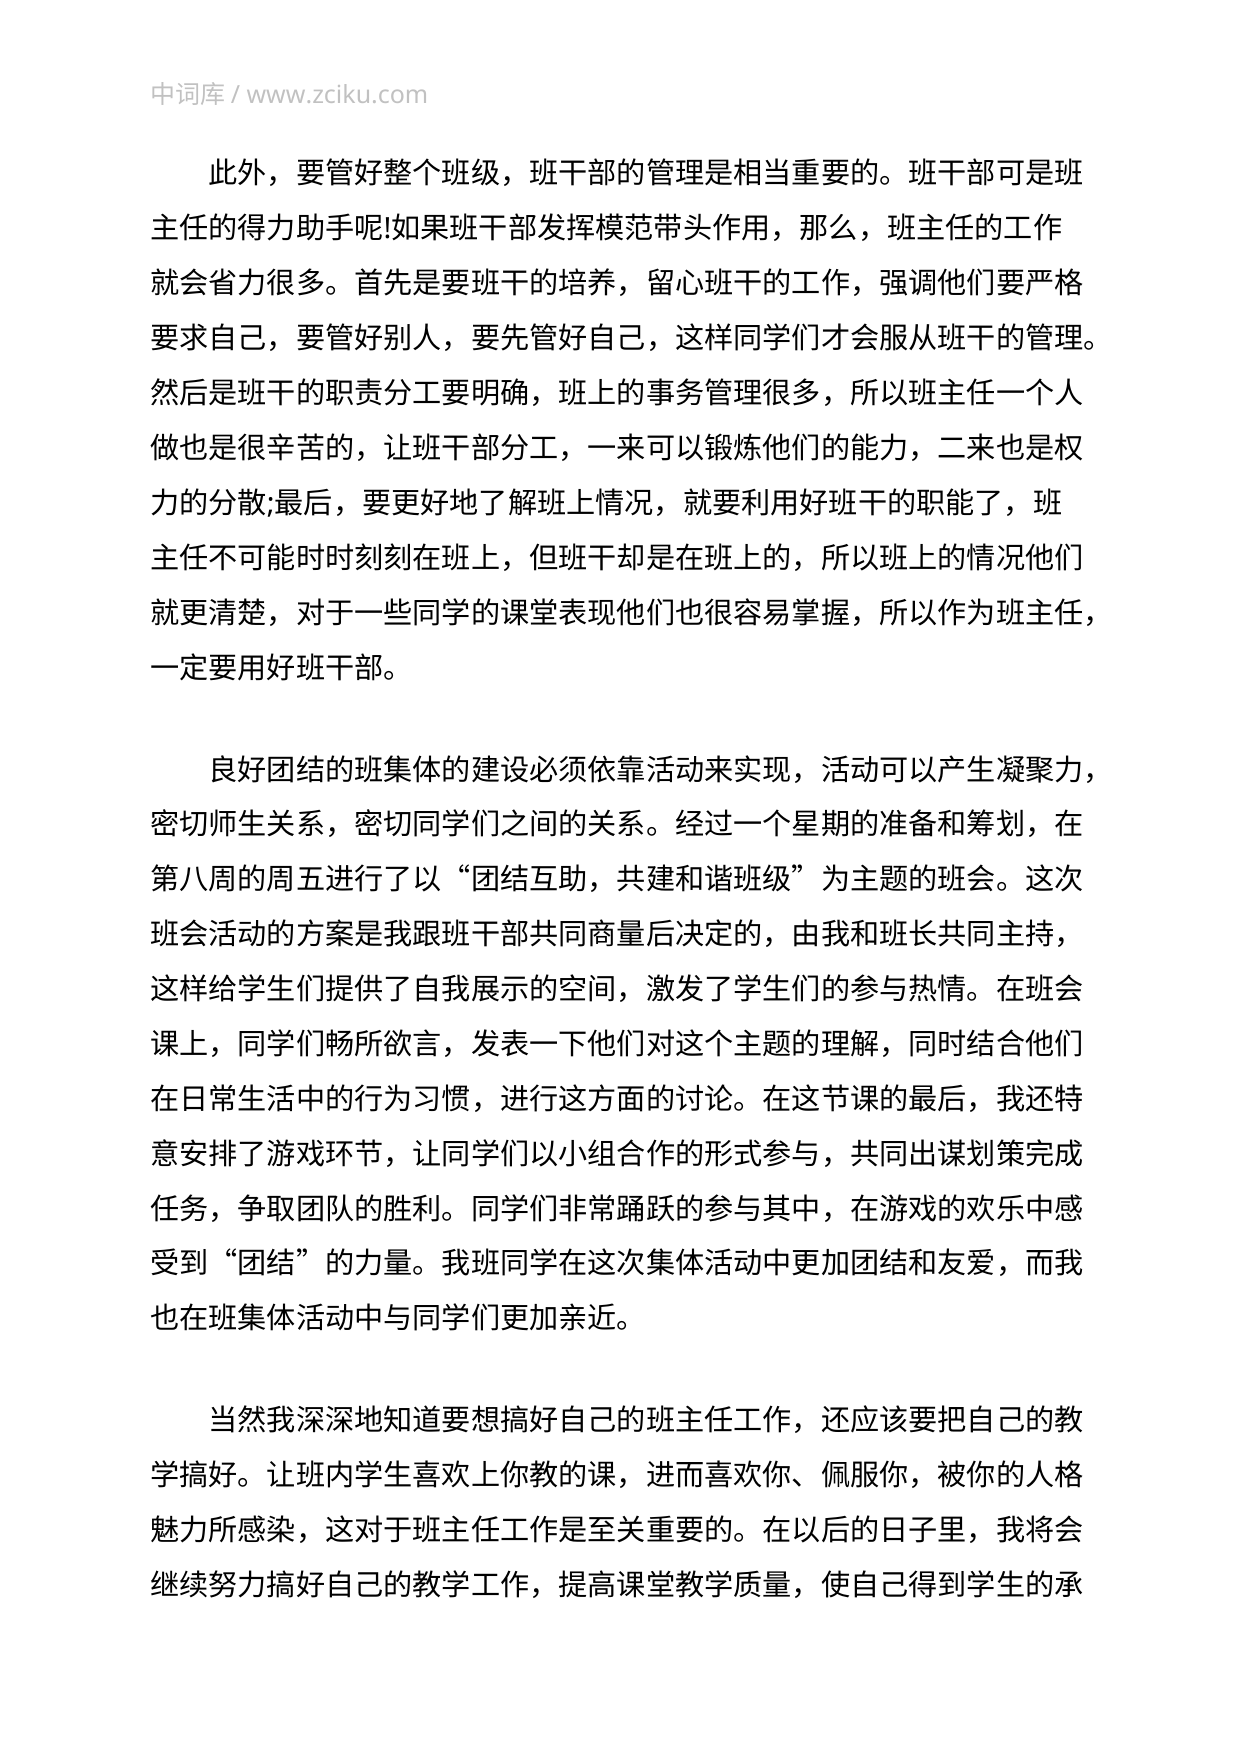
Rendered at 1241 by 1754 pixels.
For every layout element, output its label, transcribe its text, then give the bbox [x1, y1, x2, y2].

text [150, 1397, 1090, 1604]
text 良好团结的班集体的建设必须依靠活动来实现，活动可以产生凝聚力，密切师生关系，密切同学们之间的关系。经过一个星期的准备和筹划，在第八周的周五进行了以“团结互助，共建和谐班级”为主题的班会。这次班会活动的方案是我跟班干部共同商量后决定的，由我和班长共同主持，这样给学生们提供了自我展示的空间，激发了学生们的参与热情。在班会课上，同学们畅所欲言，发表一下他们对这个主题的理解，同时结合他们在日常生活中的行为习惯，进行这方面的讨论。在这节课的最后，我还特意安排了游戏环节，让同学们以小组合作的形式参与，共同出谋划策完成任务，争取团队的胜利。同学们非常踊跃的参与其中，在游戏的欢乐中感受到“团结”的力量。我班同学在这次集体活动中更加团结和友爱，而我也在班集体活动中与同学们更加亲近。 [150, 746, 1090, 1337]
text 此外，要管好整个班级，班干部的管理是相当重要的。班干部可是班主任的得力助手呢!如果班干部发挥模范带头作用，那么，班主任的工作就会省力很多。首先是要班干的培养，留心班干的工作，强调他们要严格要求自己，要管好别人，要先管好自己，这样同学们才会服从班干的管理。然后是班干的职责分工要明确，班上的事务管理很多，所以班主任一个人做也是很辛苦的，让班干部分工，一来可以锻炼他们的能力，二来也是权力的分散;最后，要更好地了解班上情况，就要利用好班干的职能了，班主任不可能时时刻刻在班上，但班干却是在班上的，所以班上的情况他们就更清楚，对于一些同学的课堂表现他们也很容易掌握，所以作为班主任，一定要用好班干部。 [150, 150, 1090, 687]
